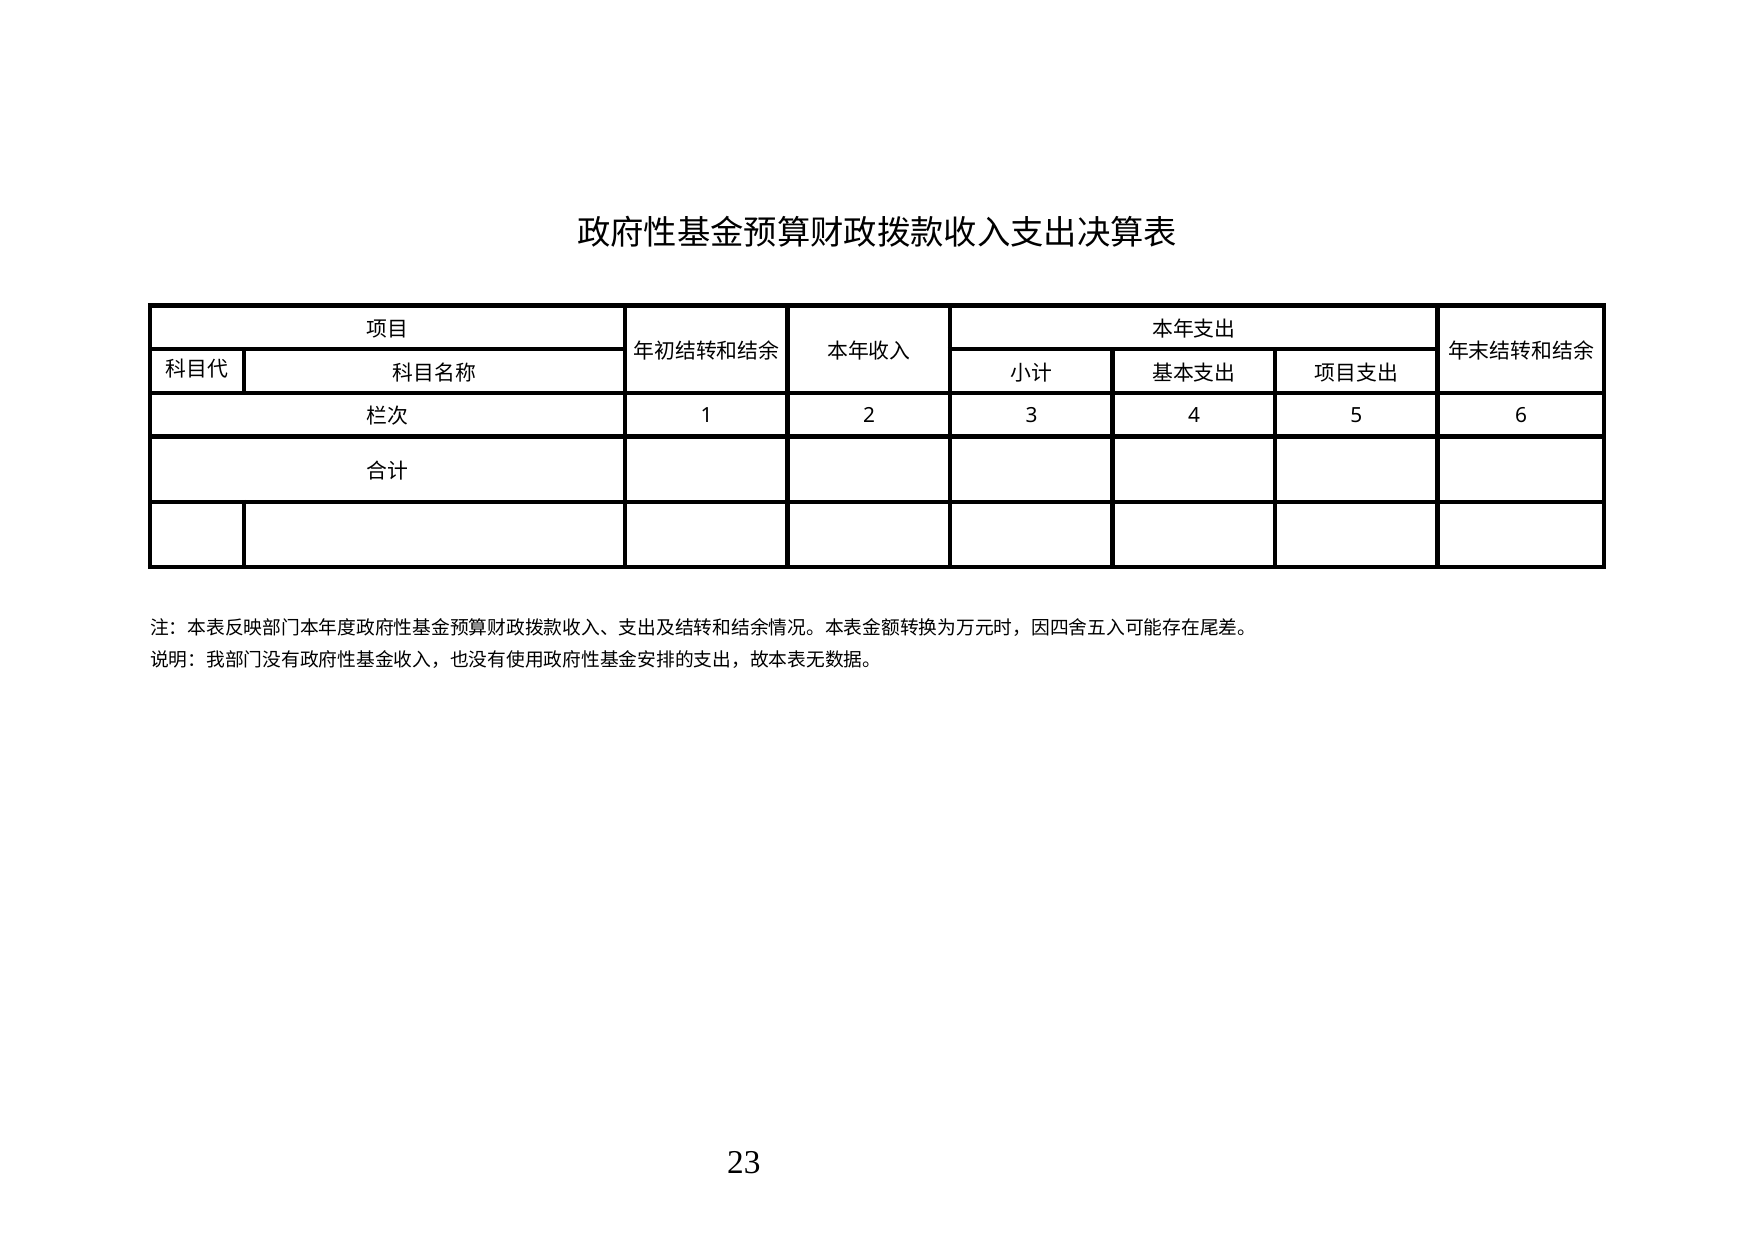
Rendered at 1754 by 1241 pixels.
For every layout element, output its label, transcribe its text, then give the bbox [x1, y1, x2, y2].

table_cell [1277, 439, 1435, 500]
table_cell [1277, 504, 1435, 565]
table_cell 基本支出 [1115, 351, 1273, 391]
table_cell 5 [1277, 395, 1435, 434]
table_cell [246, 504, 623, 565]
table_cell 小计 [952, 351, 1110, 391]
text 政府性基金预算财政拨款收入支出决算表 [150, 198, 1604, 263]
table_cell 4 [1115, 395, 1273, 434]
table_cell 科目代码 [152, 351, 242, 391]
table_cell [790, 504, 948, 565]
table_header 本年支出 [952, 308, 1435, 347]
table_header 年末结转和结余 [1440, 308, 1602, 391]
text 说明：我部门没有政府性基金收入，也没有使用政府性基金安排的支出，故本表无数据。 [150, 642, 1604, 675]
table_cell [952, 439, 1110, 500]
table_cell 2 [790, 395, 948, 434]
text 注：本表反映部门本年度政府性基金预算财政拨款收入、支出及结转和结余情况。本表金额转换为万元时，因四舍五入可能存在尾差。 [150, 610, 1604, 642]
table_cell [152, 504, 242, 565]
table_cell 1 [627, 395, 785, 434]
table_cell 科目名称 [246, 351, 623, 391]
table_cell [790, 439, 948, 500]
table_header 年初结转和结余 [627, 308, 785, 391]
table_cell [1440, 504, 1602, 565]
table_cell 3 [952, 395, 1110, 434]
table_header 项目 [152, 308, 623, 347]
table_header 本年收入 [790, 308, 948, 391]
table_cell [1440, 439, 1602, 500]
table_cell [1115, 504, 1273, 565]
table_cell 栏次 [152, 395, 623, 434]
table_cell 合计 [152, 439, 623, 500]
table_cell [1115, 439, 1273, 500]
table_cell 6 [1440, 395, 1602, 434]
table_cell [627, 504, 785, 565]
table_cell [952, 504, 1110, 565]
table_cell 项目支出 [1277, 351, 1435, 391]
table_cell [627, 439, 785, 500]
